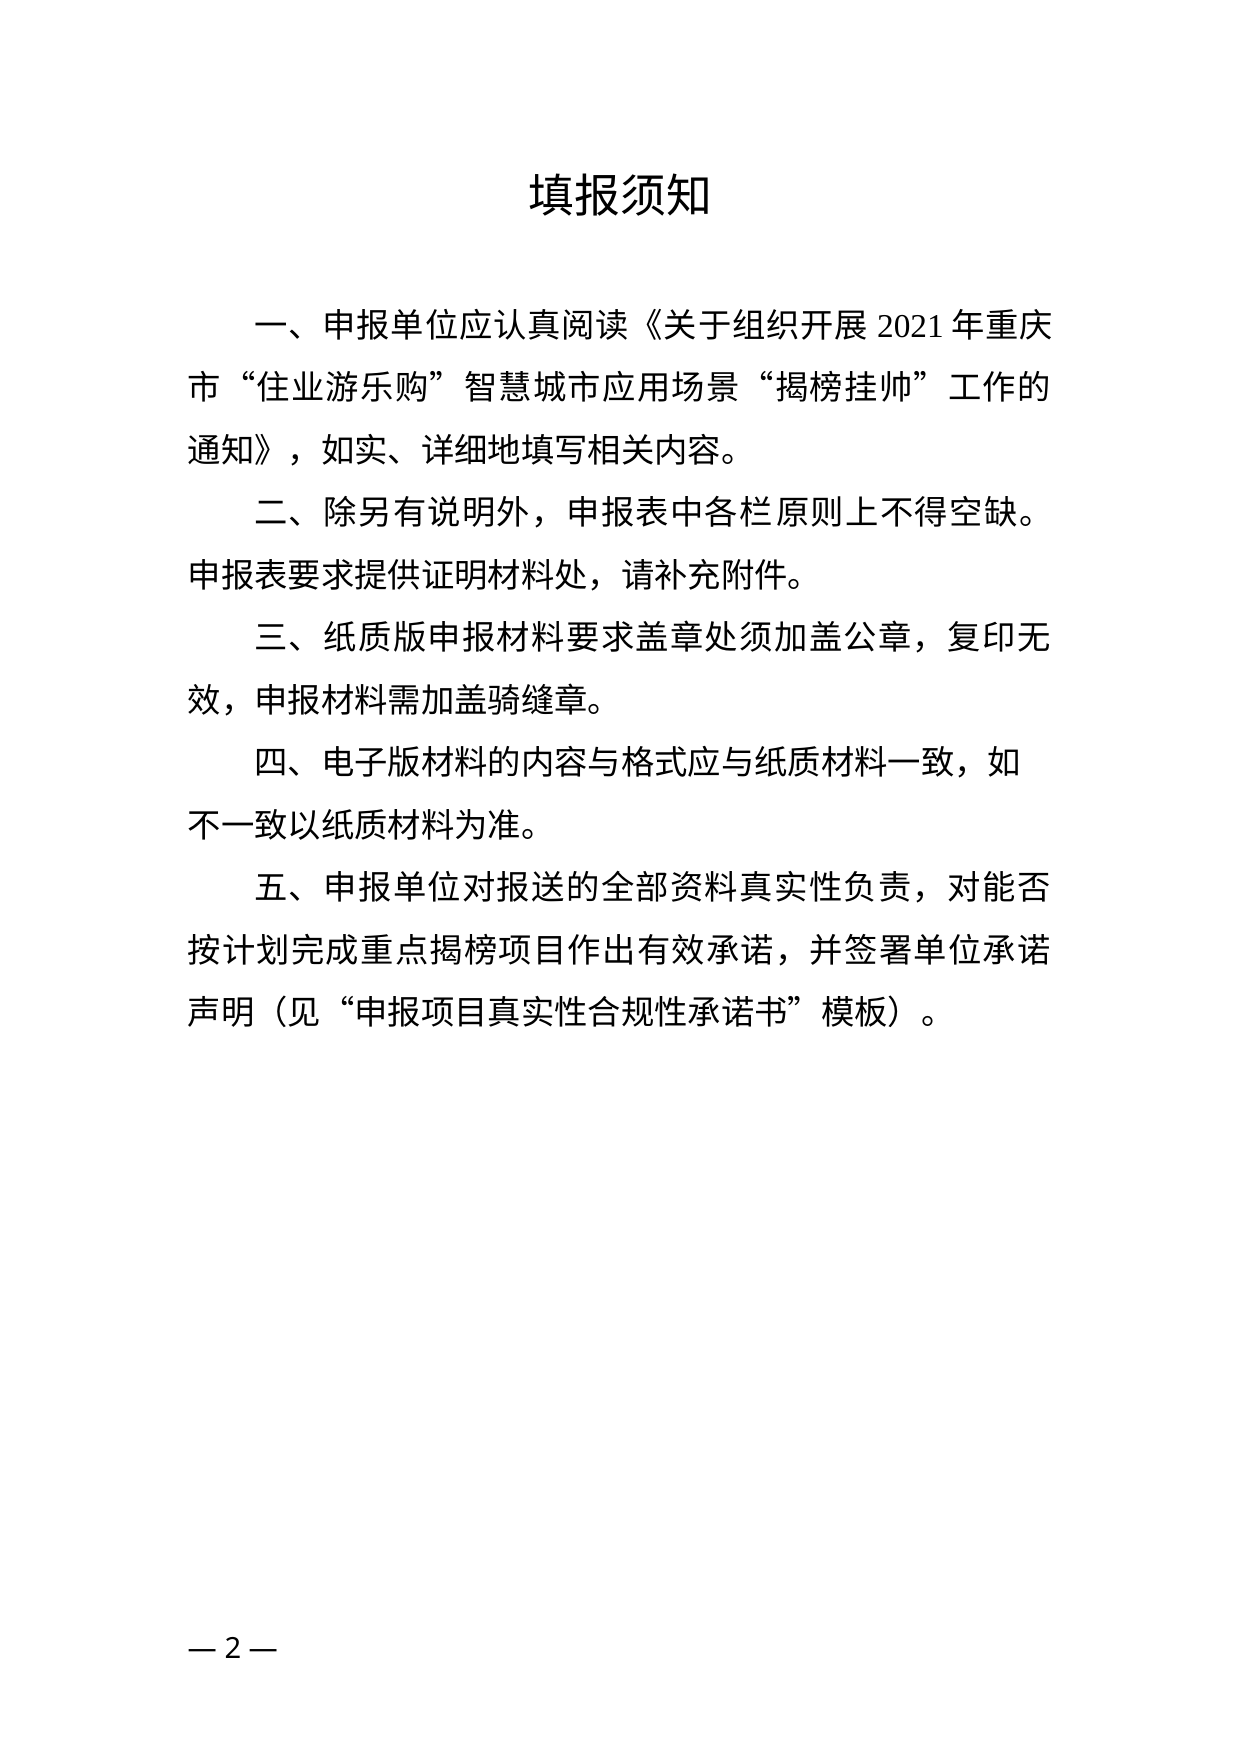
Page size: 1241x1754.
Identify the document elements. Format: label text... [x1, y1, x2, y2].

text 三、纸质版申报材料要求盖章处须加盖公章，复印无效，申报材料需加盖骑缝章。 [187, 599, 1053, 724]
text 二、除另有说明外，申报表中各栏原则上不得空缺。申报表要求提供证明材料处，请补充附件。 [187, 474, 1053, 599]
text 四、电子版材料的内容与格式应与纸质材料一致，如不一致以纸质材料为准。 [187, 724, 1053, 849]
text 一、申报单位应认真阅读《关于组织开展2021年重庆市“住业游乐购”智慧城市应用场景“揭榜挂帅”工作的通知》，如实、详细地填写相关内容。 [187, 287, 1053, 474]
text 五、申报单位对报送的全部资料真实性负责，对能否按计划完成重点揭榜项目作出有效承诺，并签署单位承诺声明（见“申报项目真实性合规性承诺书”模板）。 [187, 849, 1053, 1037]
text 重庆市大数据应用发展管理局 制填报须知 [187, 162, 1053, 224]
